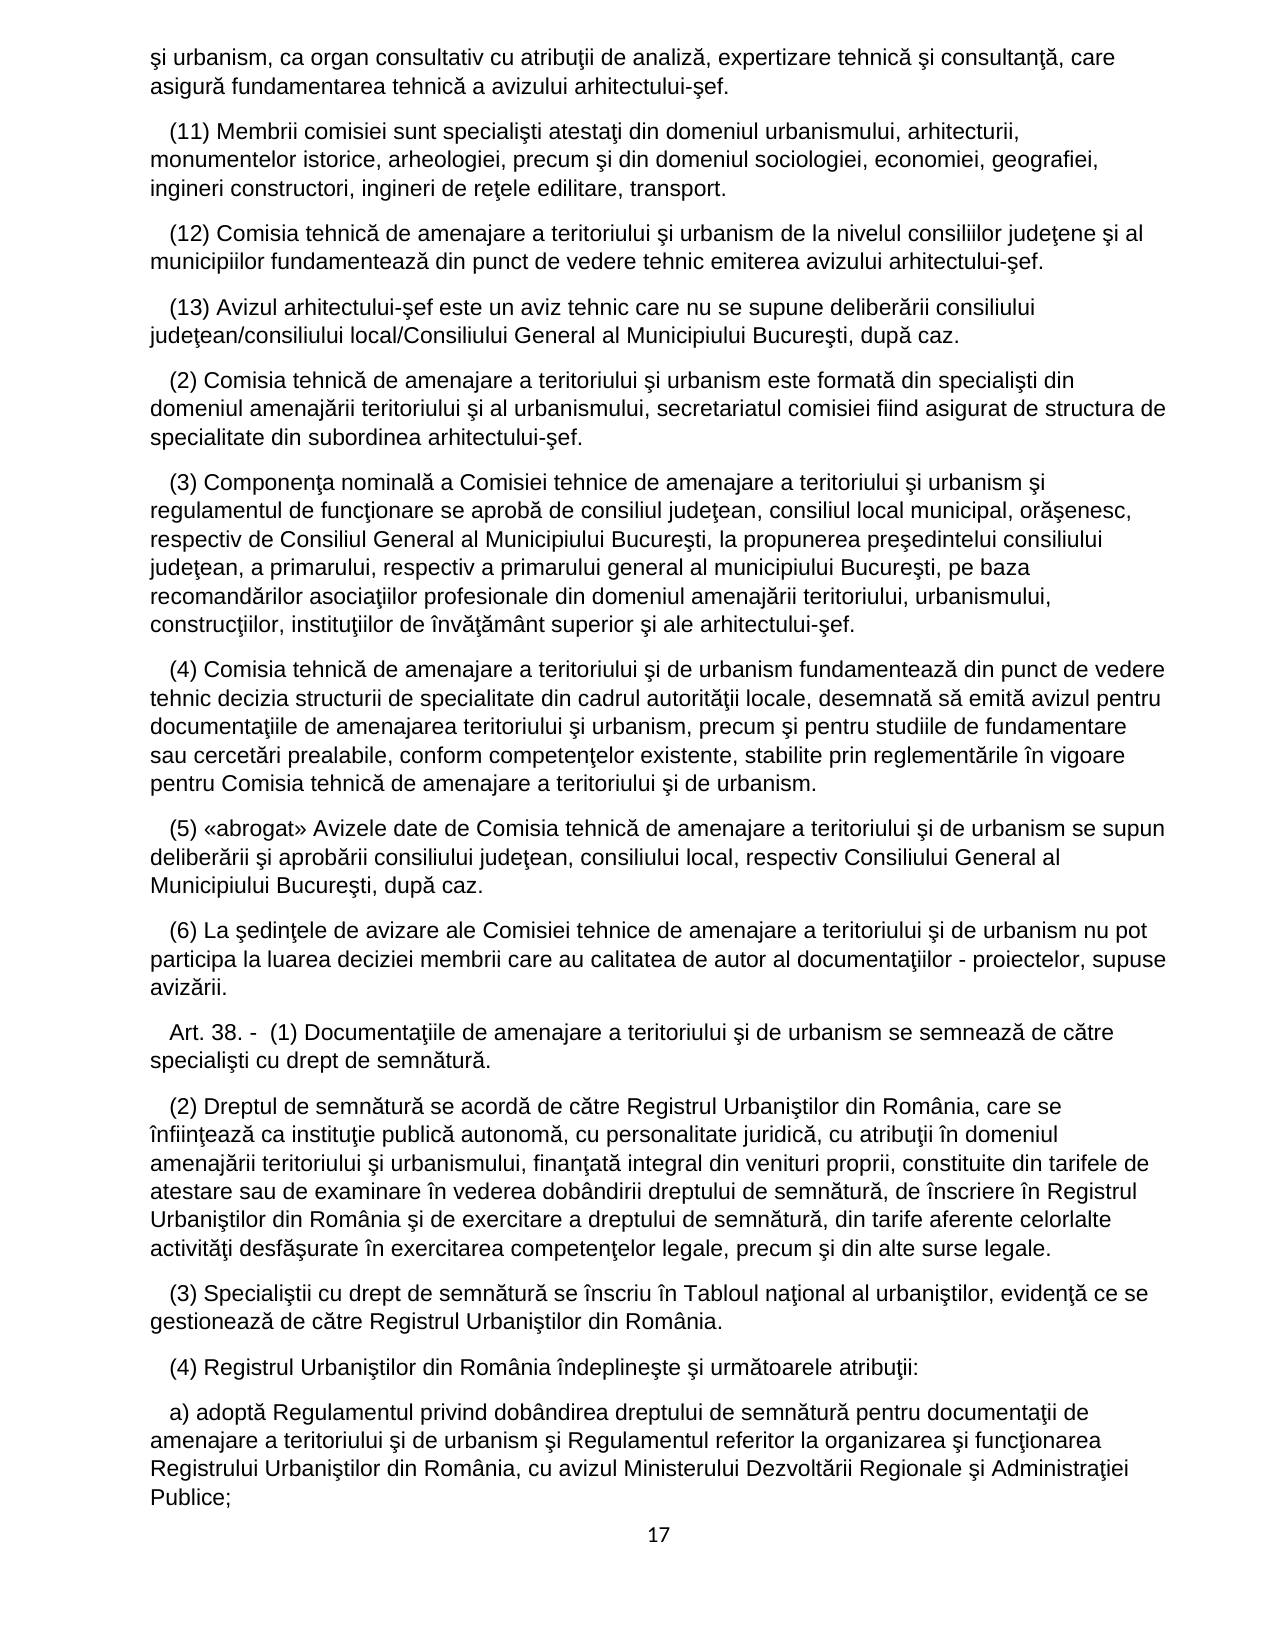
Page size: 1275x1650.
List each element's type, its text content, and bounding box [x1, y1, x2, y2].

text (11) Membrii comisiei sunt specialişti atestaţi din domeniul urbanismului, arhitecturii, monumentelor istorice, arheologiei, precum şi din domeniul sociologiei, economiei, geografiei, ingineri constructori, ingineri de reţele edilitare, transport. [150, 118, 1167, 201]
text (3) Specialiştii cu drept de semnătură se înscriu în Tabloul naţional al urbaniştilor, evidenţă ce se gestionează de către Registrul Urbaniştilor din România. [150, 1280, 1167, 1335]
text (6) La şedinţele de avizare ale Comisiei tehnice de amenajare a teritoriului şi de urbanism nu pot participa la luarea deciziei membrii care au calitatea de autor al documentaţiilor - proiectelor, supuse avizării. [150, 917, 1167, 1000]
text (5) «abrogat» Avizele date de Comisia tehnică de amenajare a teritoriului şi de urbanism se supun deliberării şi aprobării consiliului judeţean, consiliului local, respectiv Consiliului General al Municipiului Bucureşti, după caz. [150, 815, 1167, 898]
text Art. 38. - (1) Documentaţiile de amenajare a teritoriului şi de urbanism se semnează de către specialişti cu drept de semnătură. [150, 1019, 1167, 1074]
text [150, 44, 1167, 99]
text (2) Dreptul de semnătură se acordă de către Registrul Urbaniştilor din România, care se înfiinţează ca instituţie publică autonomă, cu personalitate juridică, cu atribuţii în domeniul amenajării teritoriului şi urbanismului, finanţată integral din venituri proprii, constituite din tarifele de atestare sau de examinare în vederea dobândirii dreptului de semnătură, de înscriere în Registrul Urbaniştilor din România şi de exercitare a dreptului de semnătură, din tarife aferente celorlalte activităţi desfăşurate în exercitarea competenţelor legale, precum şi din alte surse legale. [150, 1093, 1167, 1261]
text (3) Componenţa nominală a Comisiei tehnice de amenajare a teritoriului şi urbanism şi regulamentul de funcţionare se aprobă de consiliul judeţean, consiliul local municipal, orăşenesc, respectiv de Consiliul General al Municipiului Bucureşti, la propunerea preşedintelui consiliului judeţean, a primarului, respectiv a primarului general al municipiului Bucureşti, pe baza recomandărilor asociaţiilor profesionale din domeniul amenajării teritoriului, urbanismului, construcţiilor, instituţiilor de învăţământ superior şi ale arhitectului-şef. [150, 469, 1167, 637]
text (4) Registrul Urbaniştilor din România îndeplineşte şi următoarele atribuţii: [150, 1353, 1167, 1380]
text (12) Comisia tehnică de amenajare a teritoriului şi urbanism de la nivelul consiliilor judeţene şi al municipiilor fundamentează din punct de vedere tehnic emiterea avizului arhitectului-şef. [150, 220, 1167, 275]
text (2) Comisia tehnică de amenajare a teritoriului şi urbanism este formată din specialişti din domeniul amenajării teritoriului şi al urbanismului, secretariatul comisiei fiind asigurat de structura de specialitate din subordinea arhitectului-şef. [150, 367, 1167, 450]
text (13) Avizul arhitectului-şef este un aviz tehnic care nu se supune deliberării consiliului judeţean/consiliului local/Consiliului General al Municipiului Bucureşti, după caz. [150, 293, 1167, 348]
text a) adoptă Regulamentul privind dobândirea dreptului de semnătură pentru documentaţii de amenajare a teritoriului şi de urbanism şi Regulamentul referitor la organizarea şi funcţionarea Registrului Urbaniştilor din România, cu avizul Ministerului Dezvoltării Regionale şi Administraţiei Publice; [150, 1398, 1167, 1510]
text (4) Comisia tehnică de amenajare a teritoriului şi de urbanism fundamentează din punct de vedere tehnic decizia structurii de specialitate din cadrul autorităţii locale, desemnată să emită avizul pentru documentaţiile de amenajarea teritoriului şi urbanism, precum şi pentru studiile de fundamentare sau cercetări prealabile, conform competenţelor existente, stabilite prin reglementările în vigoare pentru Comisia tehnică de amenajare a teritoriului şi de urbanism. [150, 656, 1167, 796]
